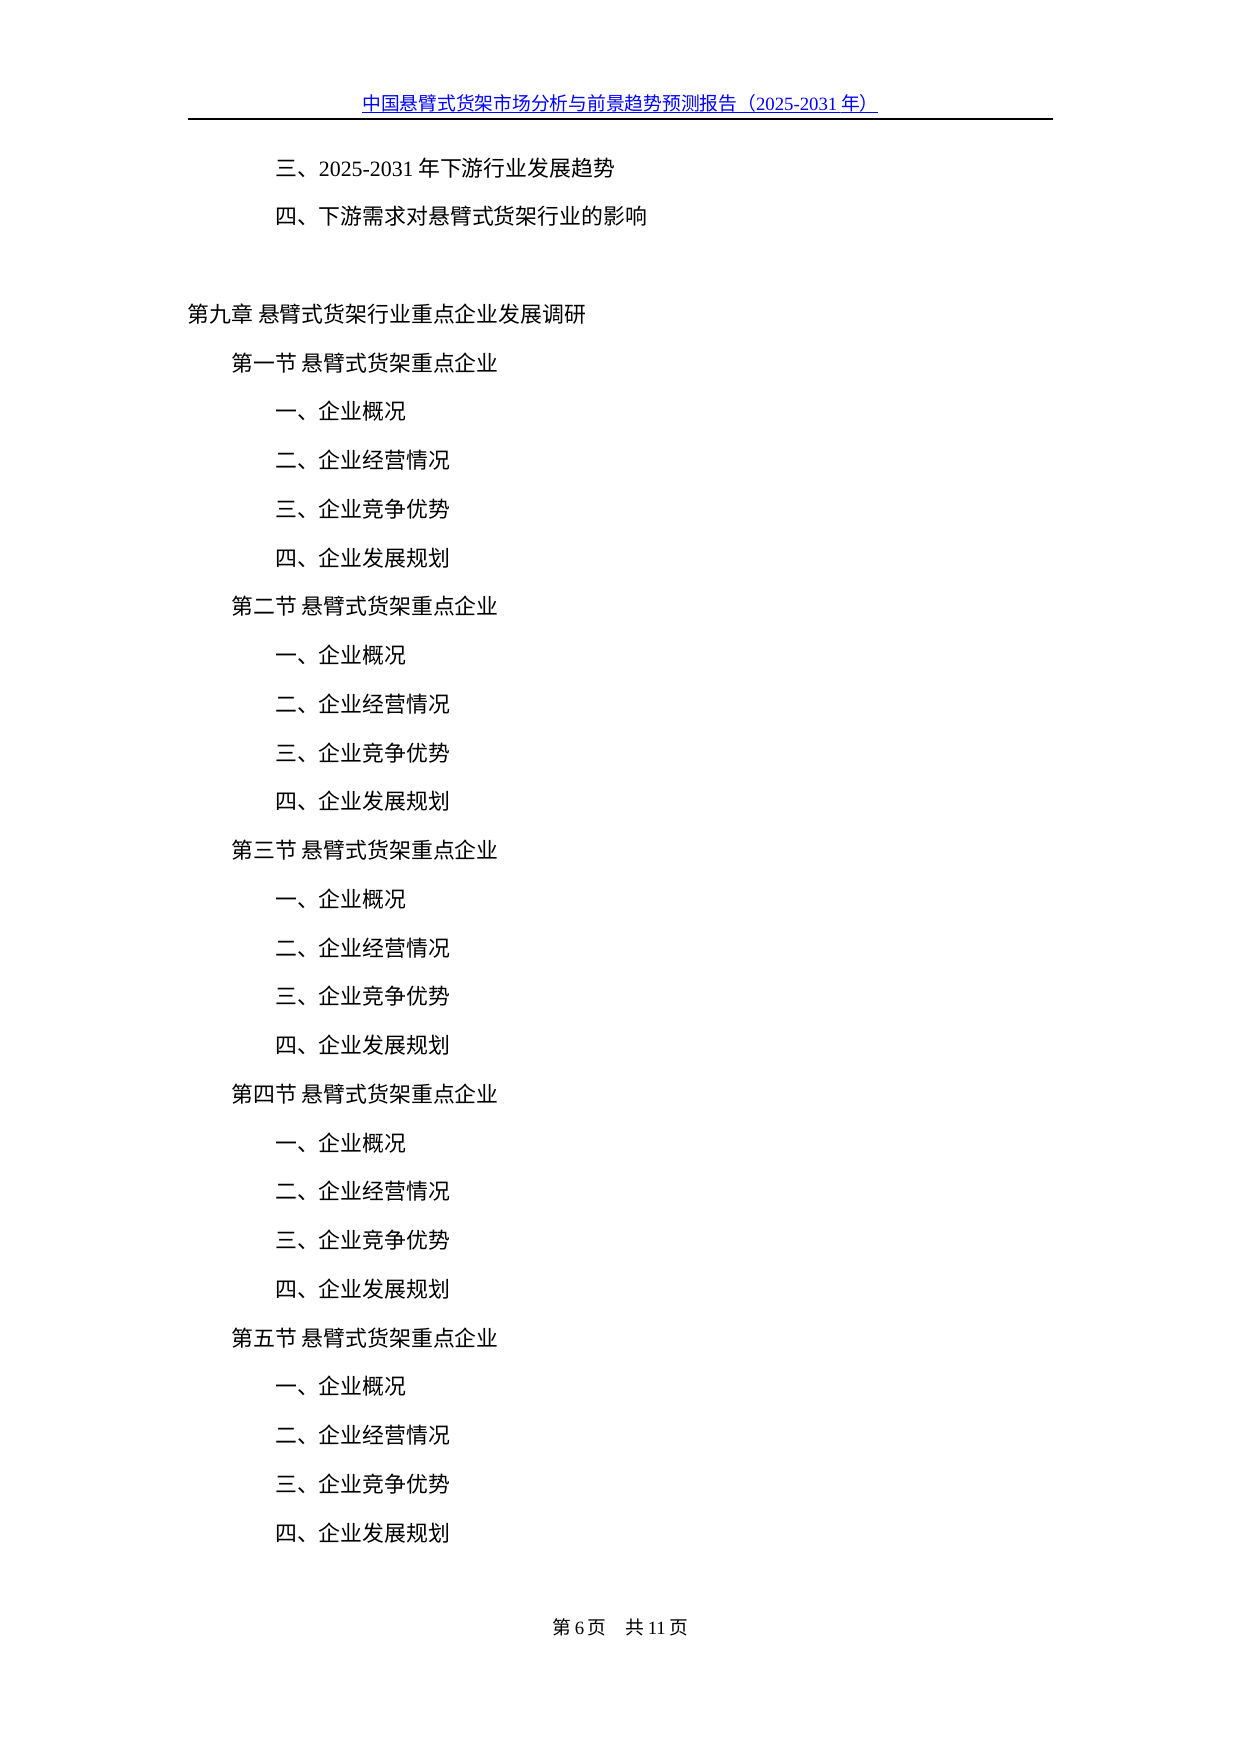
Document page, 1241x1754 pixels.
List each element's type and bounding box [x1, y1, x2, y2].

text [187, 150, 1053, 1548]
